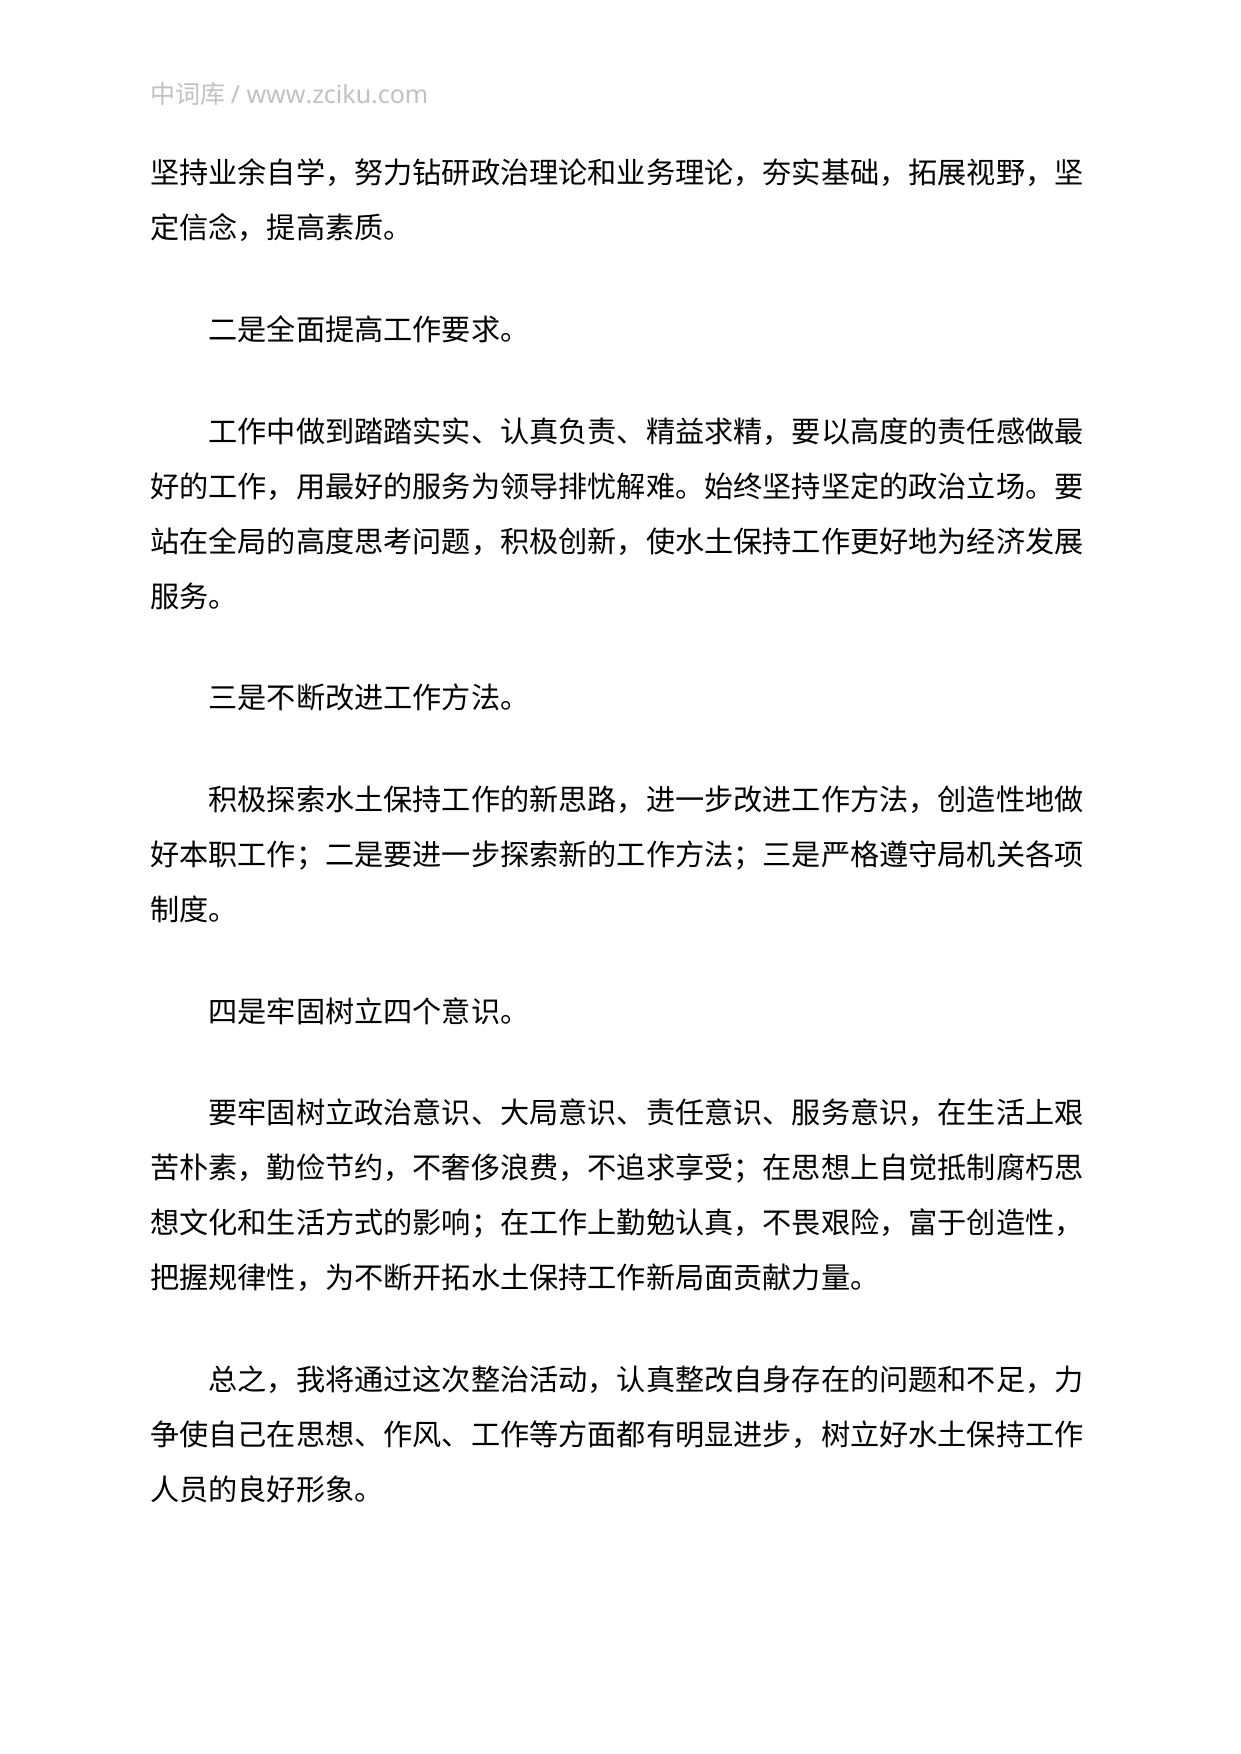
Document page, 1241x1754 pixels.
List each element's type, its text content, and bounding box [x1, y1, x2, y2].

text 三是不断改进工作方法。 [150, 675, 1090, 717]
text 要牢固树立政治意识、大局意识、责任意识、服务意识，在生活上艰苦朴素，勤俭节约，不奢侈浪费，不追求享受；在思想上自觉抵制腐朽思想文化和生活方式的影响；在工作上勤勉认真，不畏艰险，富于创造性，把握规律性，为不断开拓水土保持工作新局面贡献力量。 [150, 1090, 1090, 1297]
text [150, 150, 1090, 247]
text 总之，我将通过这次整治活动，认真整改自身存在的问题和不足，力争使自己在思想、作风、工作等方面都有明显进步，树立好水土保持工作人员的良好形象。 [150, 1356, 1090, 1508]
text 积极探索水土保持工作的新思路，进一步改进工作方法，创造性地做好本职工作；二是要进一步探索新的工作方法；三是严格遵守局机关各项制度。 [150, 777, 1090, 929]
text 工作中做到踏踏实实、认真负责、精益求精，要以高度的责任感做最好的工作，用最好的服务为领导排忧解难。始终坚持坚定的政治立场。要站在全局的高度思考问题，积极创新，使水土保持工作更好地为经济发展服务。 [150, 408, 1090, 615]
text 四是牢固树立四个意识。 [150, 988, 1090, 1031]
text 二是全面提高工作要求。 [150, 307, 1090, 349]
